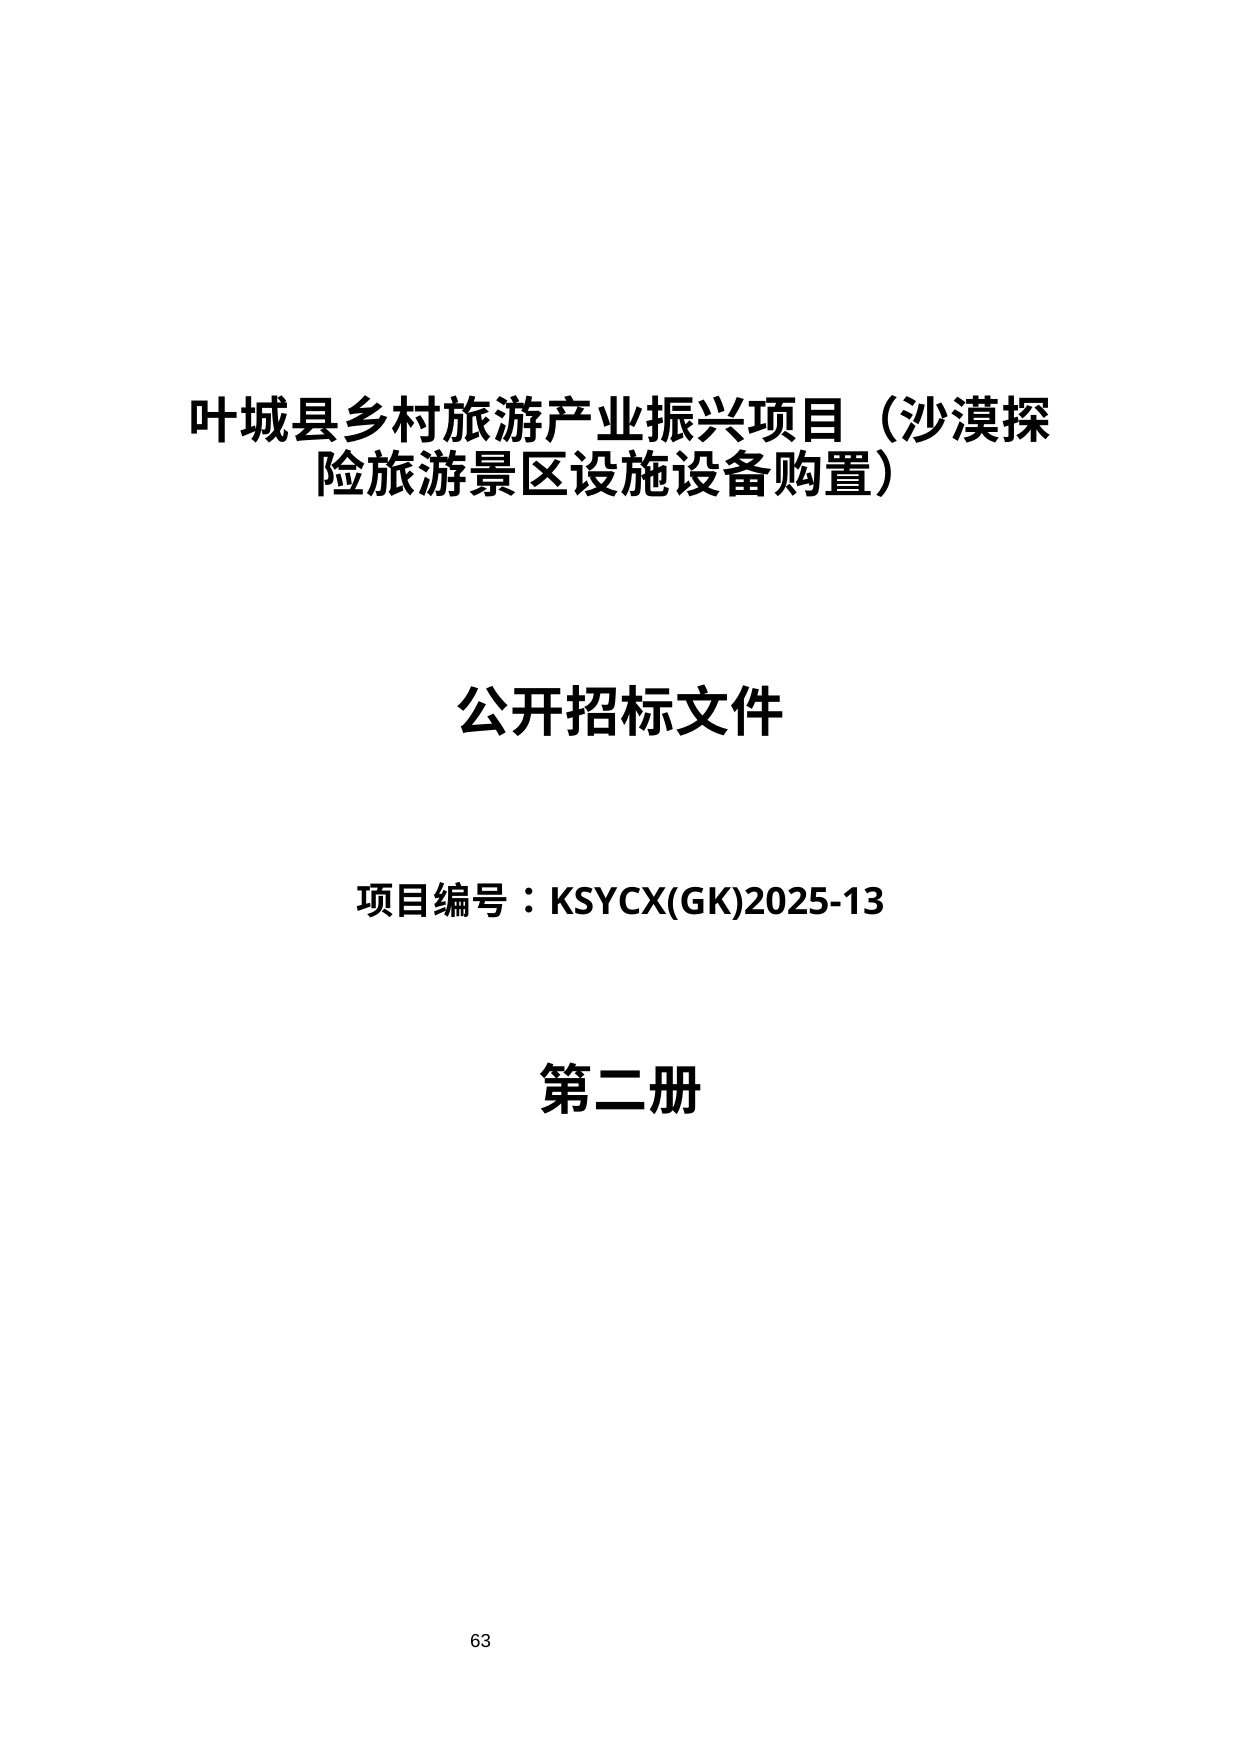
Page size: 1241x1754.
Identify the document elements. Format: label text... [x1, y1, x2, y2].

text 叶城县乡村旅游产业振兴项目（沙漠探险旅游景区设施设备购置） [187, 393, 1053, 507]
text 第二册 [187, 1064, 1053, 1121]
text 项目编号：KSYCX(GK)2025-13 [187, 882, 1053, 922]
text 公开招标文件 [187, 686, 1053, 742]
